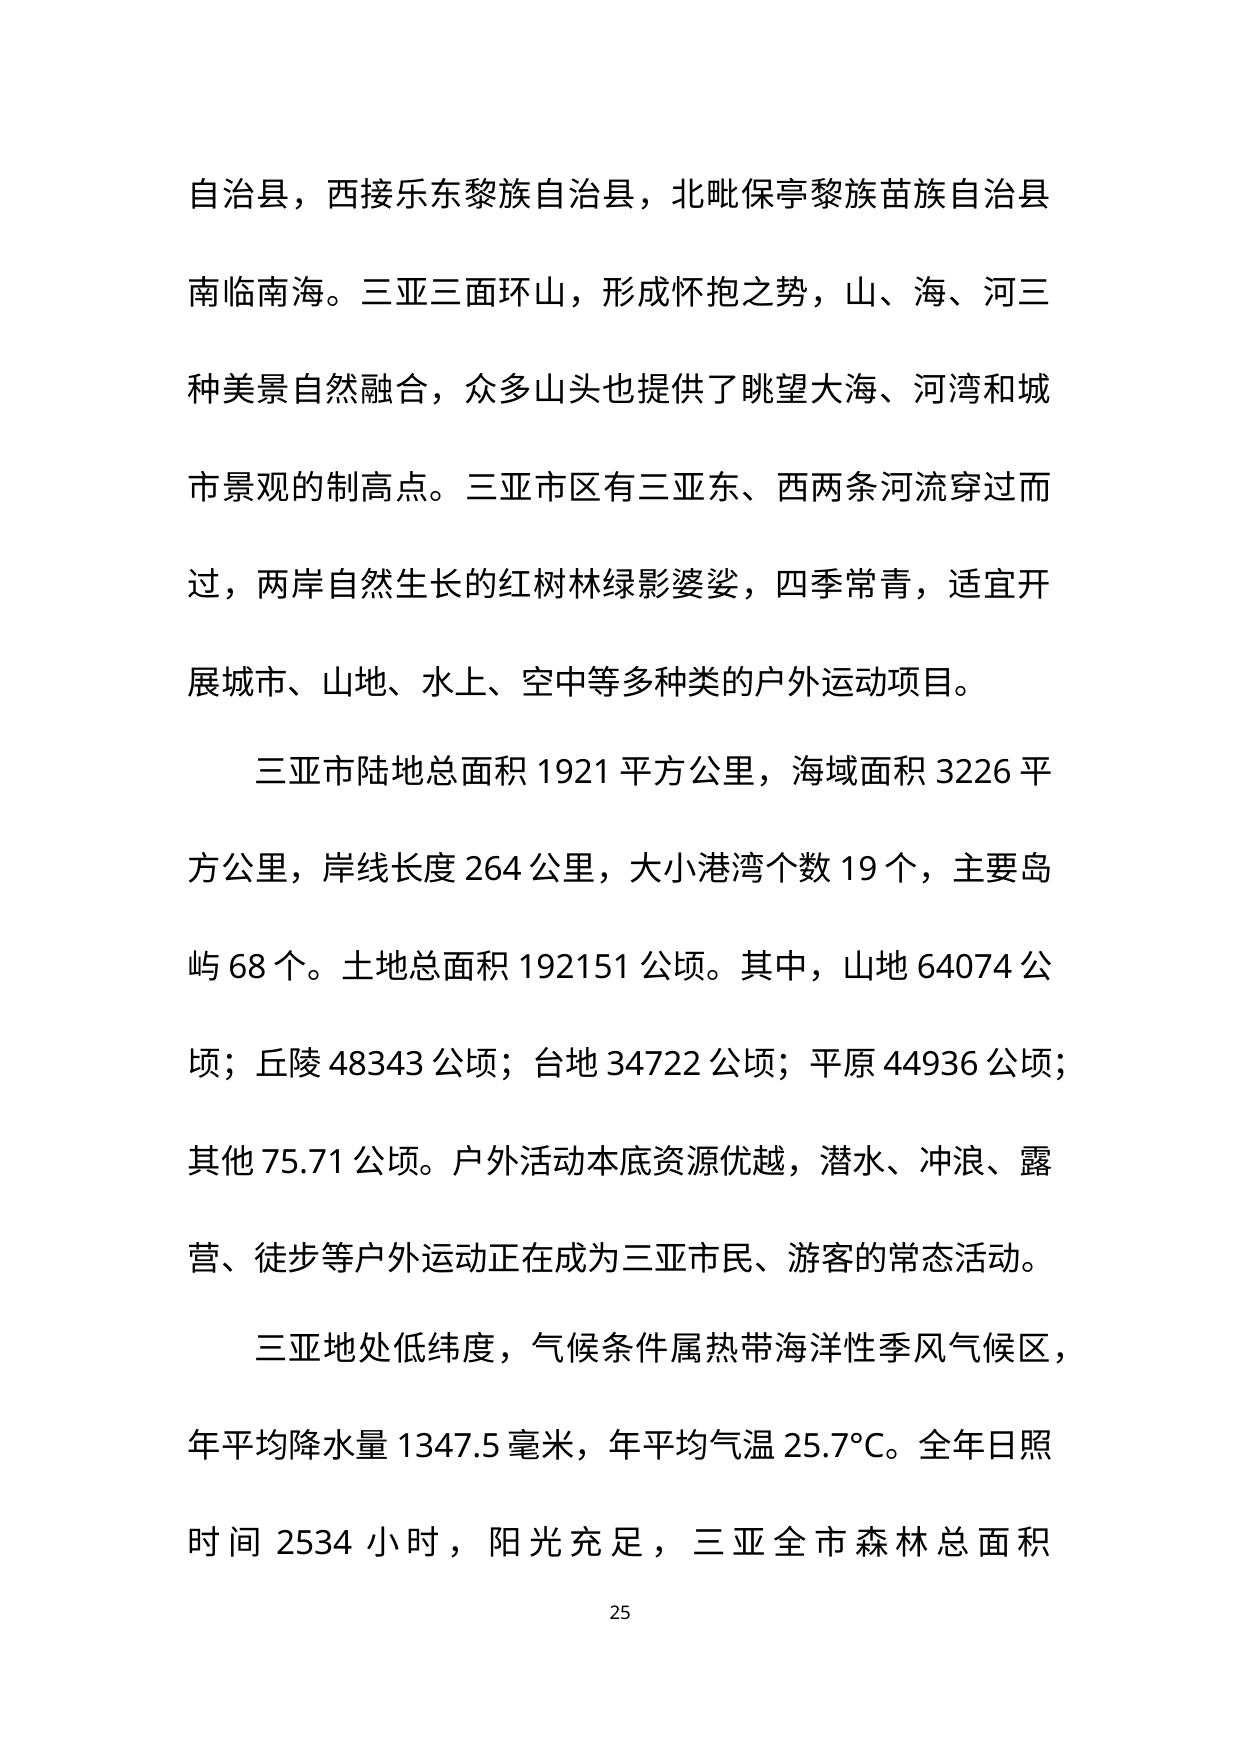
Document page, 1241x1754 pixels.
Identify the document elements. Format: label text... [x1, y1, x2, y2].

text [187, 1313, 1053, 1573]
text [187, 160, 1053, 712]
text 三亚市陆地总面积1921平方公里，海域面积3226平方公里，岸线长度264公里，大小港湾个数19个，主要岛屿68个。土地总面积192151公顷。其中，山地64074公顷；丘陵48343公顷；台地34722公顷；平原44936公顷；其他75.71公顷。户外活动本底资源优越，潜水、冲浪、露营、徒步等户外运动正在成为三亚市民、游客的常态活动。 [187, 736, 1053, 1289]
